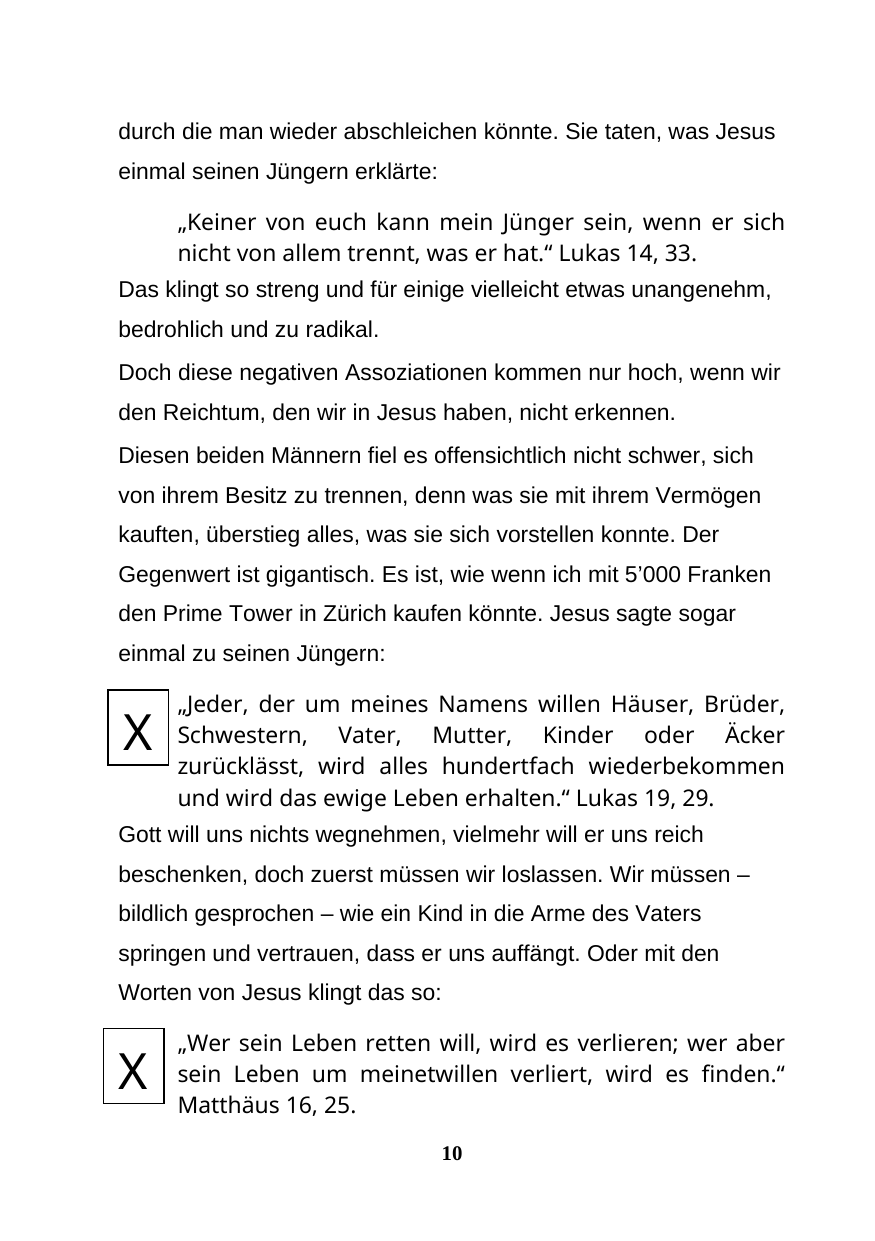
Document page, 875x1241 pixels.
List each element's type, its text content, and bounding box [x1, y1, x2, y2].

list Gott will uns nichts wegnehmen, vielmehr will er uns reich beschenken, doch zuerst müssen wir loslassen. Wir müssen – bildlich gesprochen – wie ein Kind in die Arme des Vaters springen und vertrauen, dass er uns auffängt. Oder mit den Worten von Jesus klingt das so: [118, 821, 785, 1005]
list Diesen beiden Männern fiel es offensichtlich nicht schwer, sich von ihrem Besitz zu trennen, denn was sie mit ihrem Vermögen kauften, überstieg alles, was sie sich vorstellen konnte. Der Gegenwert ist gigantisch. Es ist, wie wenn ich mit 5’000 Franken den Prime Tower in Zürich kaufen könnte. Jesus sagte sogar einmal zu seinen Jüngern: [118, 442, 785, 666]
list Doch diese negativen Assoziationen kommen nur hoch, wenn wir den Reichtum, den wir in Jesus haben, nicht erkennen. [118, 359, 785, 425]
list Das klingt so streng und für einige vielleicht etwas unangenehm, bedrohlich und zu radikal. [118, 276, 785, 342]
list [118, 118, 785, 184]
text „Wer sein Leben retten will, wird es verlieren; wer aber sein Leben um meinetwillen verliert, wird es finden.“ Matthäus 16, 25. [177, 1027, 785, 1121]
text „Keiner von euch kann mein Jünger sein, wenn er sich nicht von allem trennt, was er hat.“ Lukas 14, 33. [177, 205, 785, 268]
text „Jeder, der um meines Namens willen Häuser, Brüder, Schwestern, Vater, Mutter, Kinder oder Äcker zurücklässt, wird alles hundertfach wiederbekommen und wird das ewige Leben erhalten.“ Lukas 19, 29. [177, 688, 785, 813]
